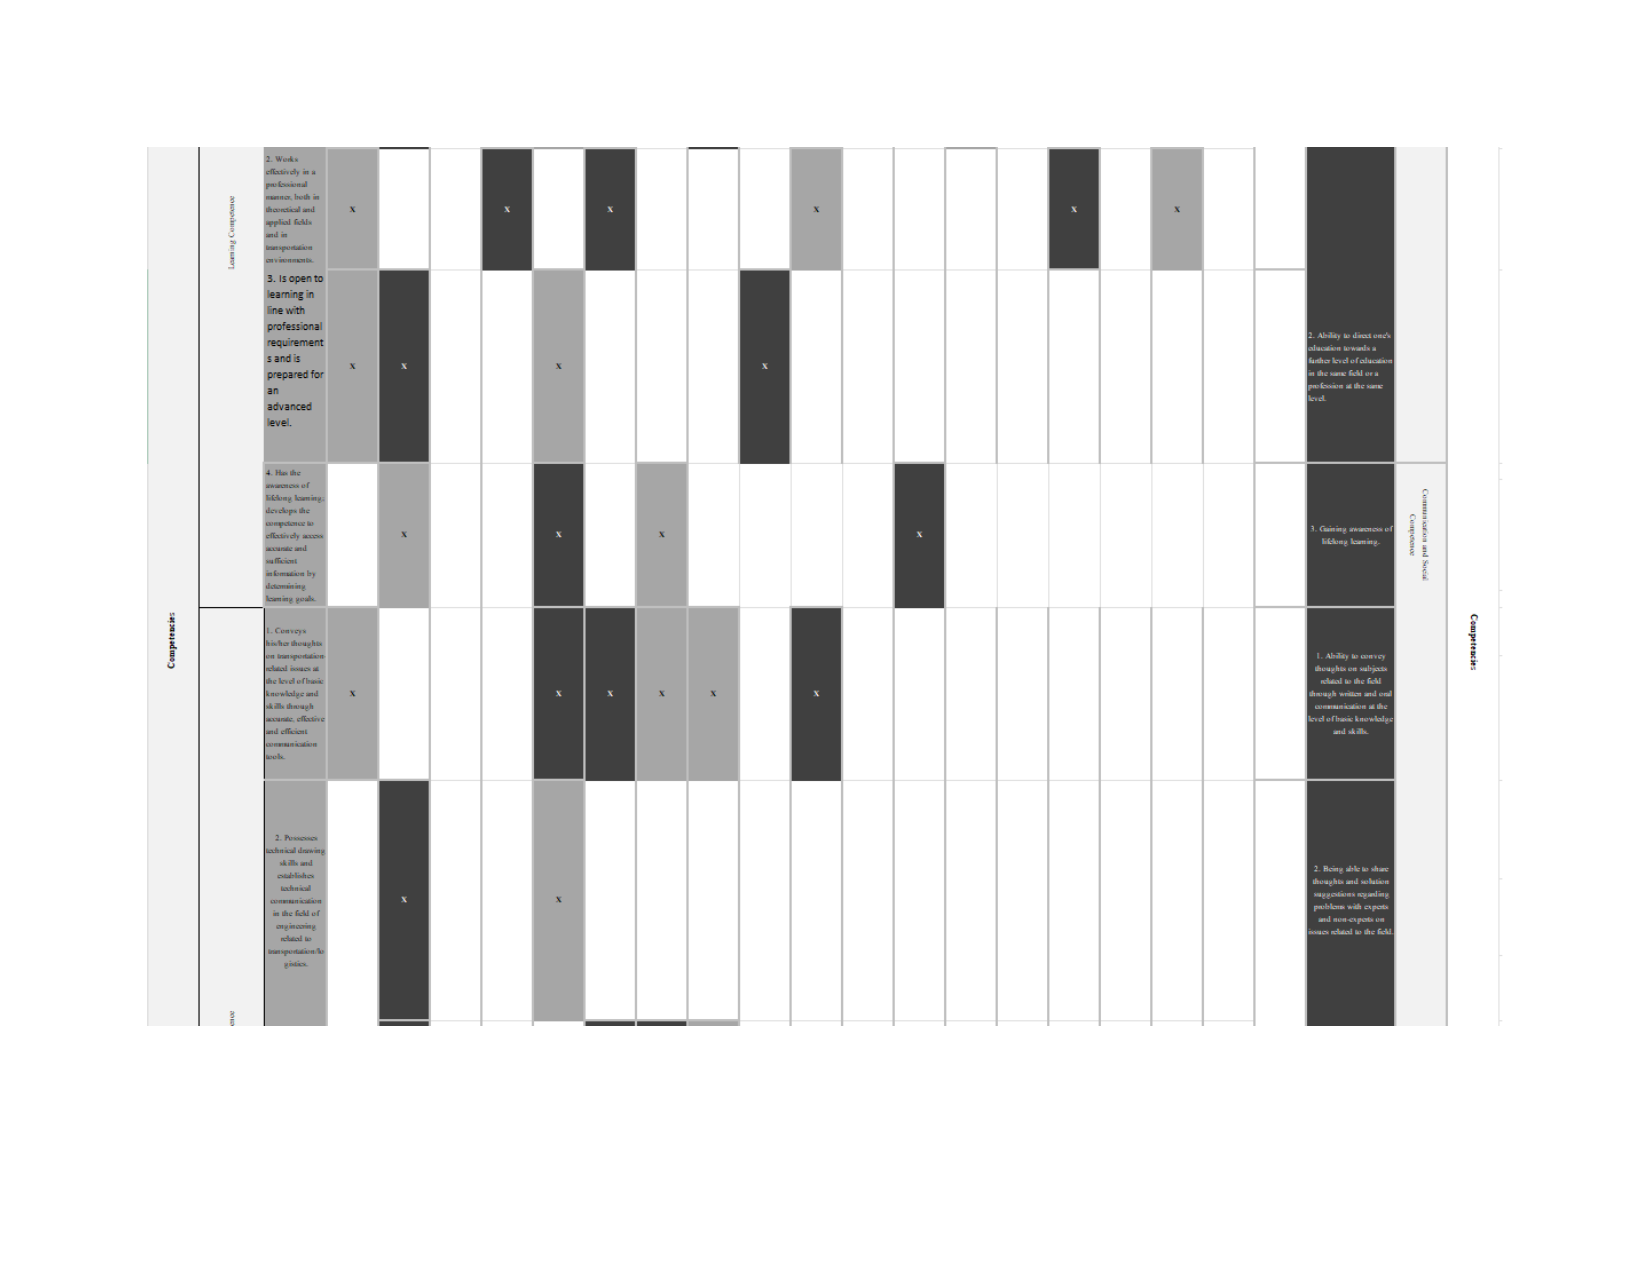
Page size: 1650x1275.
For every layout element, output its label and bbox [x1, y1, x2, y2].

picture [147, 147, 1503, 1026]
